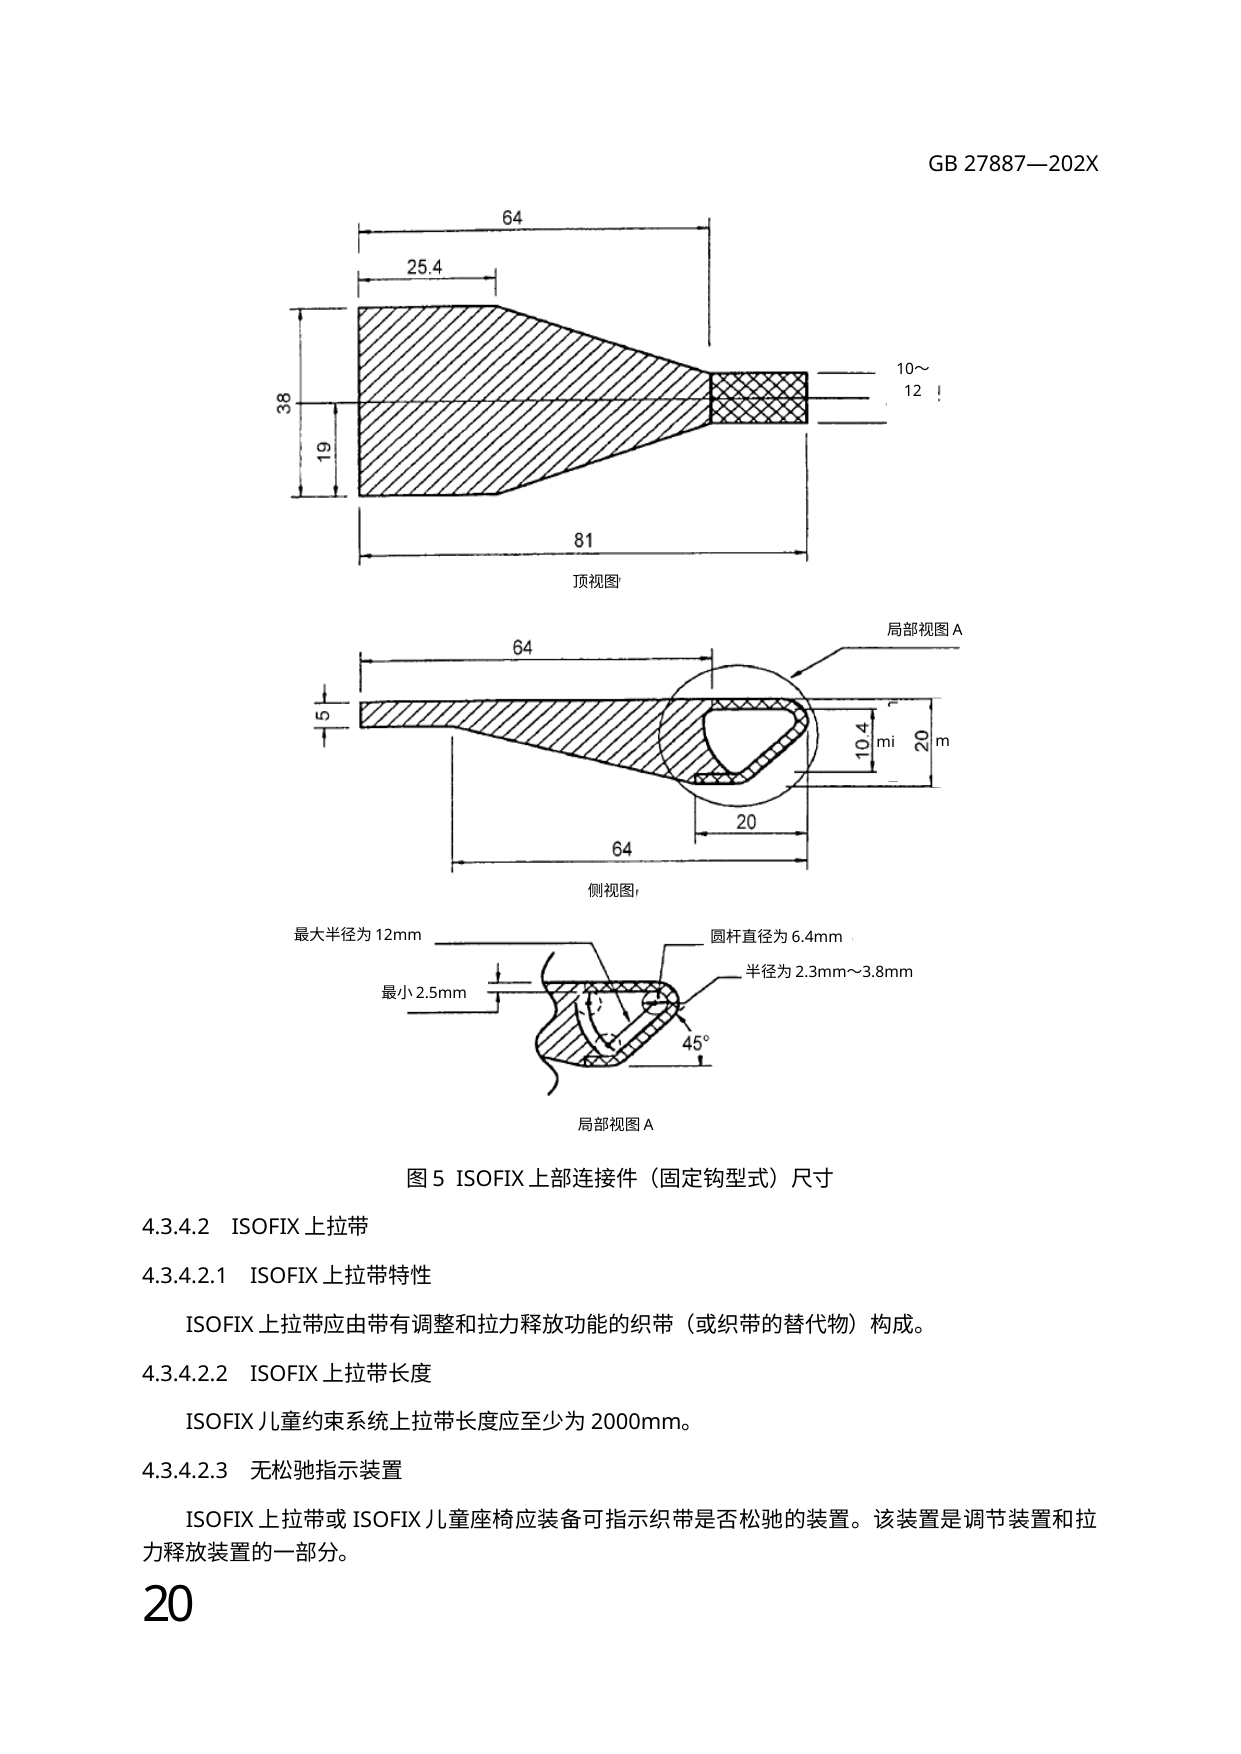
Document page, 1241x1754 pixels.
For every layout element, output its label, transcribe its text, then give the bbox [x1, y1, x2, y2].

text ISOFIX上拉带特性 [142, 1258, 1098, 1290]
list ISOFIX上拉带或ISOFIX儿童座椅应装备可指示织带是否松驰的装置。该装置是调节装置和拉力释放装置的一部分。 [142, 1502, 1098, 1567]
list ISOFIX儿童约束系统上拉带长度应至少为2000mm。 [142, 1404, 1098, 1437]
text ISOFIX上拉带 [142, 1209, 1098, 1242]
list ISOFIX上拉带应由带有调整和拉力释放功能的织带（或织带的替代物）构成。 [142, 1307, 1098, 1339]
text ISOFIX上拉带长度 [142, 1355, 1098, 1388]
text 无松驰指示装置 [142, 1453, 1098, 1485]
list 图5 ISOFIX上部连接件（固定钩型式）尺寸 [142, 1160, 1098, 1193]
